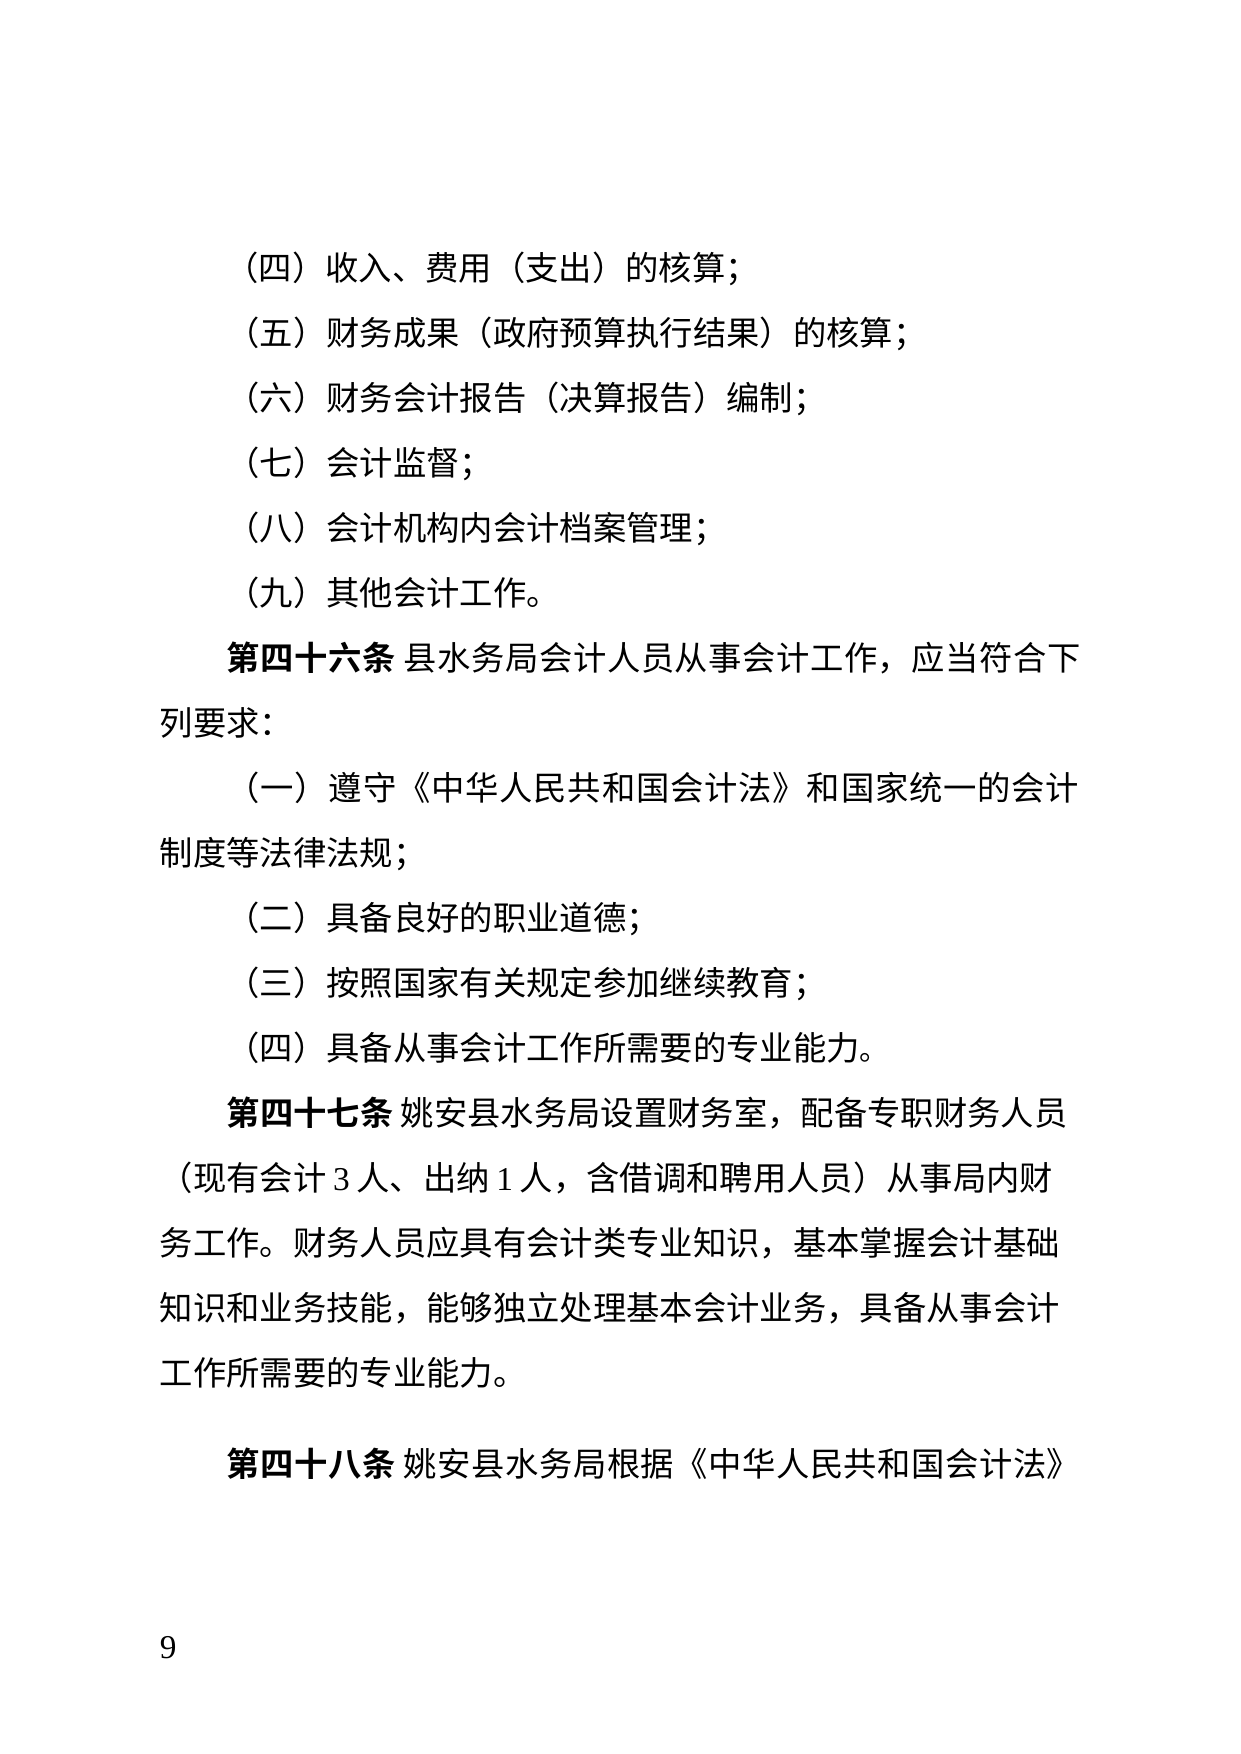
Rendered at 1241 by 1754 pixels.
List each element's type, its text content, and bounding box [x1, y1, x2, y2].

text 第四十六条 县水务局会计人员从事会计工作，应当符合下列要求： [159, 623, 1081, 753]
text （七）会计监督； [159, 428, 1081, 493]
text （九）其他会计工作。 [159, 558, 1081, 623]
text （三）按照国家有关规定参加继续教育； [159, 948, 1081, 1013]
text （八）会计机构内会计档案管理； [159, 493, 1081, 558]
text （六）财务会计报告（决算报告）编制； [159, 363, 1081, 428]
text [159, 1429, 1081, 1494]
text （一）遵守《中华人民共和国会计法》和国家统一的会计制度等法律法规； [159, 753, 1081, 883]
text （四）具备从事会计工作所需要的专业能力。 [159, 1013, 1081, 1078]
text （二）具备良好的职业道德； [159, 883, 1081, 948]
text （四）收入、费用（支出）的核算； [225, 233, 1081, 298]
text （五）财务成果（政府预算执行结果）的核算； [159, 298, 1081, 363]
text 第四十七条 姚安县水务局设置财务室，配备专职财务人员（现有会计3人、出纳1人，含借调和聘用人员）从事局内财务工作。财务人员应具有会计类专业知识，基本掌握会计基础知识和业务技能，能够独立处理基本会计业务，具备从事会计工作所需要的专业能力。 [159, 1078, 1081, 1403]
